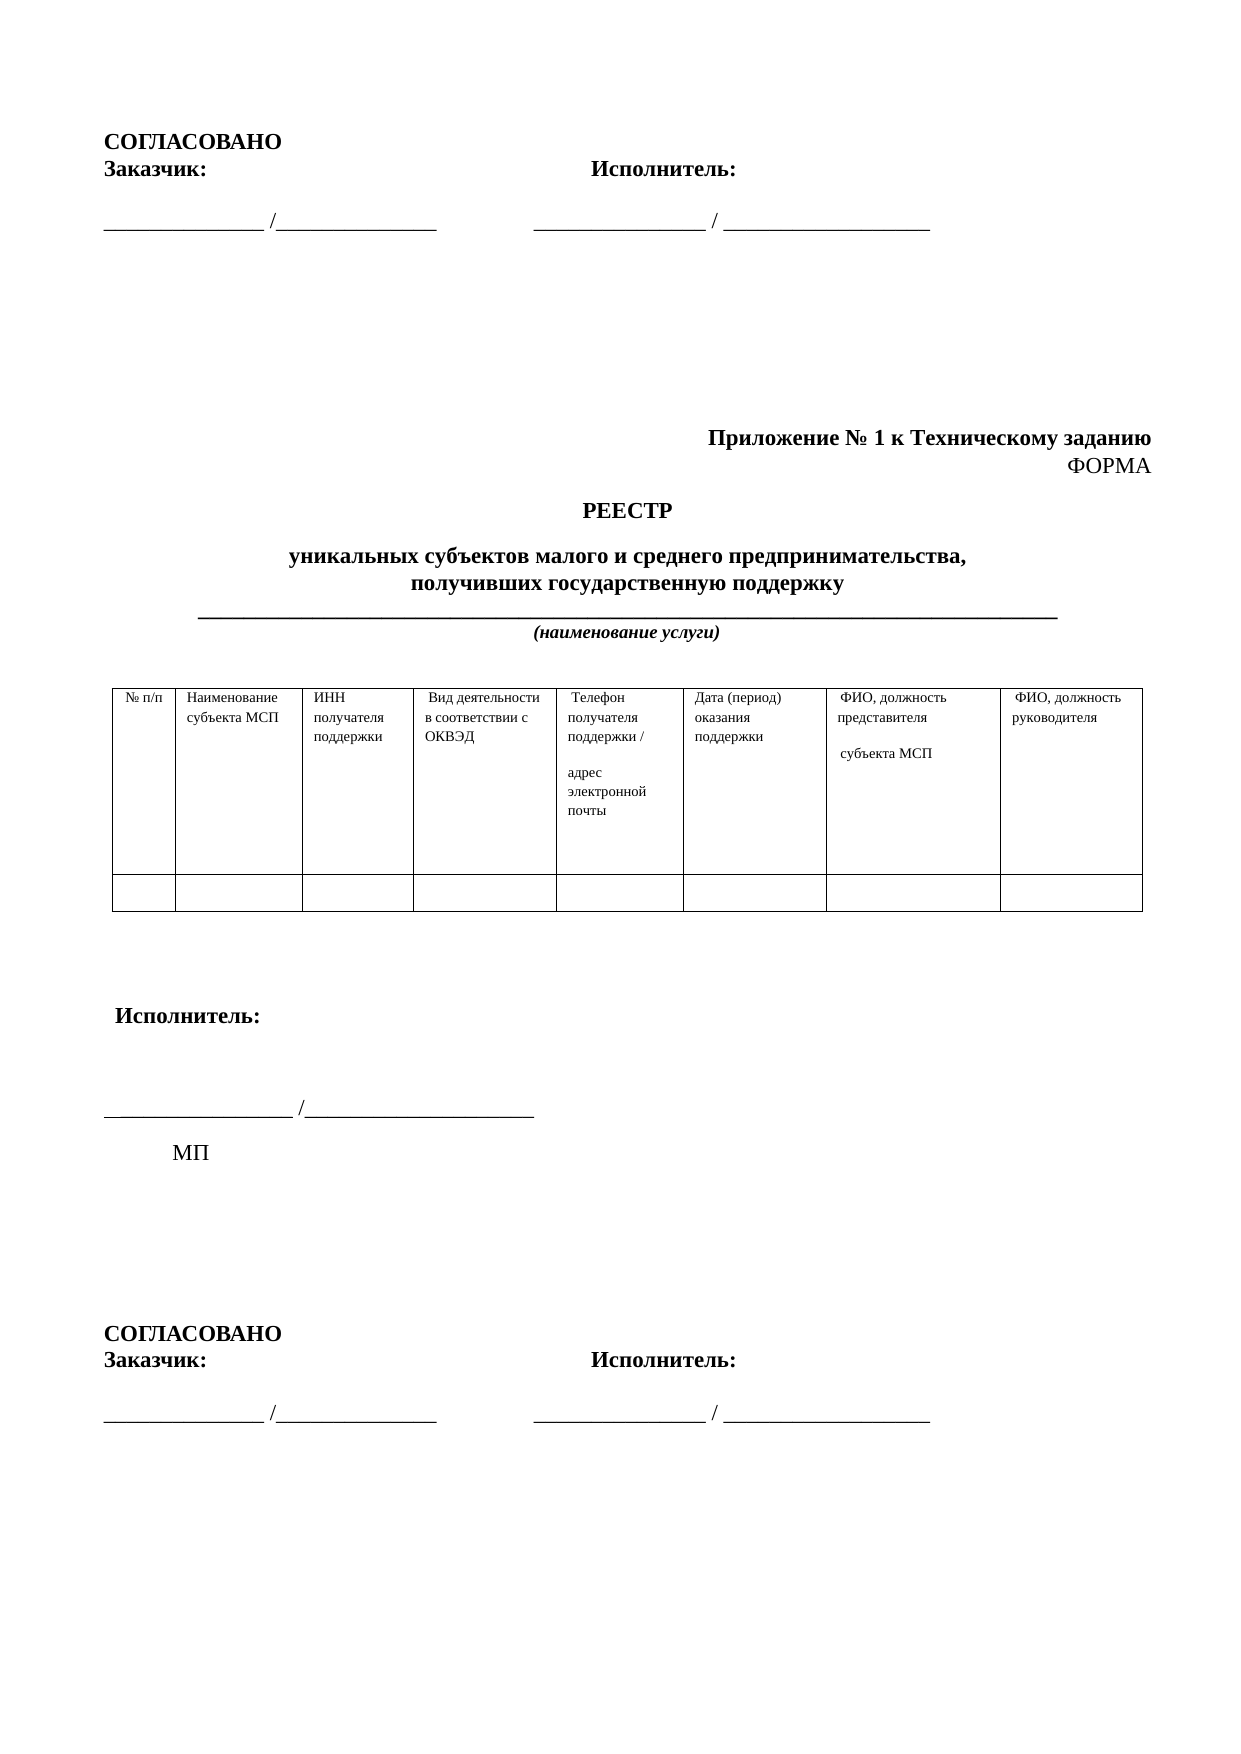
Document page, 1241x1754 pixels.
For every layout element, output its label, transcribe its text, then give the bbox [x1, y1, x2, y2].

text МП [103, 1139, 1152, 1166]
table_header Наименование субъекта МСП [176, 689, 302, 874]
table_cell [113, 875, 175, 911]
table_header № п/п [113, 689, 175, 874]
text получивших государственную поддержку [103, 569, 1152, 595]
text Заказчик: Исполнитель: [103, 154, 1152, 181]
table_cell [176, 875, 302, 911]
table_cell [684, 875, 826, 911]
table_header Телефон получателя поддержки / адрес электронной почты [557, 689, 683, 874]
text Исполнитель: [103, 1002, 1152, 1029]
table_cell [303, 875, 413, 911]
text СОГЛАСОВАНО [103, 128, 1152, 154]
text уникальных субъектов малого и среднего предпринимательства, [103, 542, 1152, 569]
table_header ИНН получателя поддержки [303, 689, 413, 874]
table_header ФИО, должность руководителя [1001, 689, 1142, 874]
table_cell [1001, 875, 1142, 911]
table_cell [557, 875, 683, 911]
text ___________________________________________________________________________ [103, 595, 1152, 621]
text Заказчик: Исполнитель: [103, 1346, 1152, 1372]
text СОГЛАСОВАНО [103, 1320, 1152, 1346]
text (наименование услуги) [103, 621, 1152, 643]
table_cell [414, 875, 556, 911]
table_header ФИО, должность представителя субъекта МСП [827, 689, 1000, 874]
text РЕЕСТР [103, 497, 1152, 524]
table_cell [827, 875, 1000, 911]
text _______________ /____________________ [103, 1094, 1152, 1121]
text Приложение № 1 к Техническому заданию [103, 424, 1152, 450]
text ФОРМА [103, 452, 1152, 478]
table_header Вид деятельности в соответствии с ОКВЭД [414, 689, 556, 874]
table_header Дата (период) оказания поддержки [684, 689, 826, 874]
text ______________ /______________ _______________ / __________________ [103, 207, 1152, 234]
text ______________ /______________ _______________ / __________________ [103, 1399, 1152, 1425]
